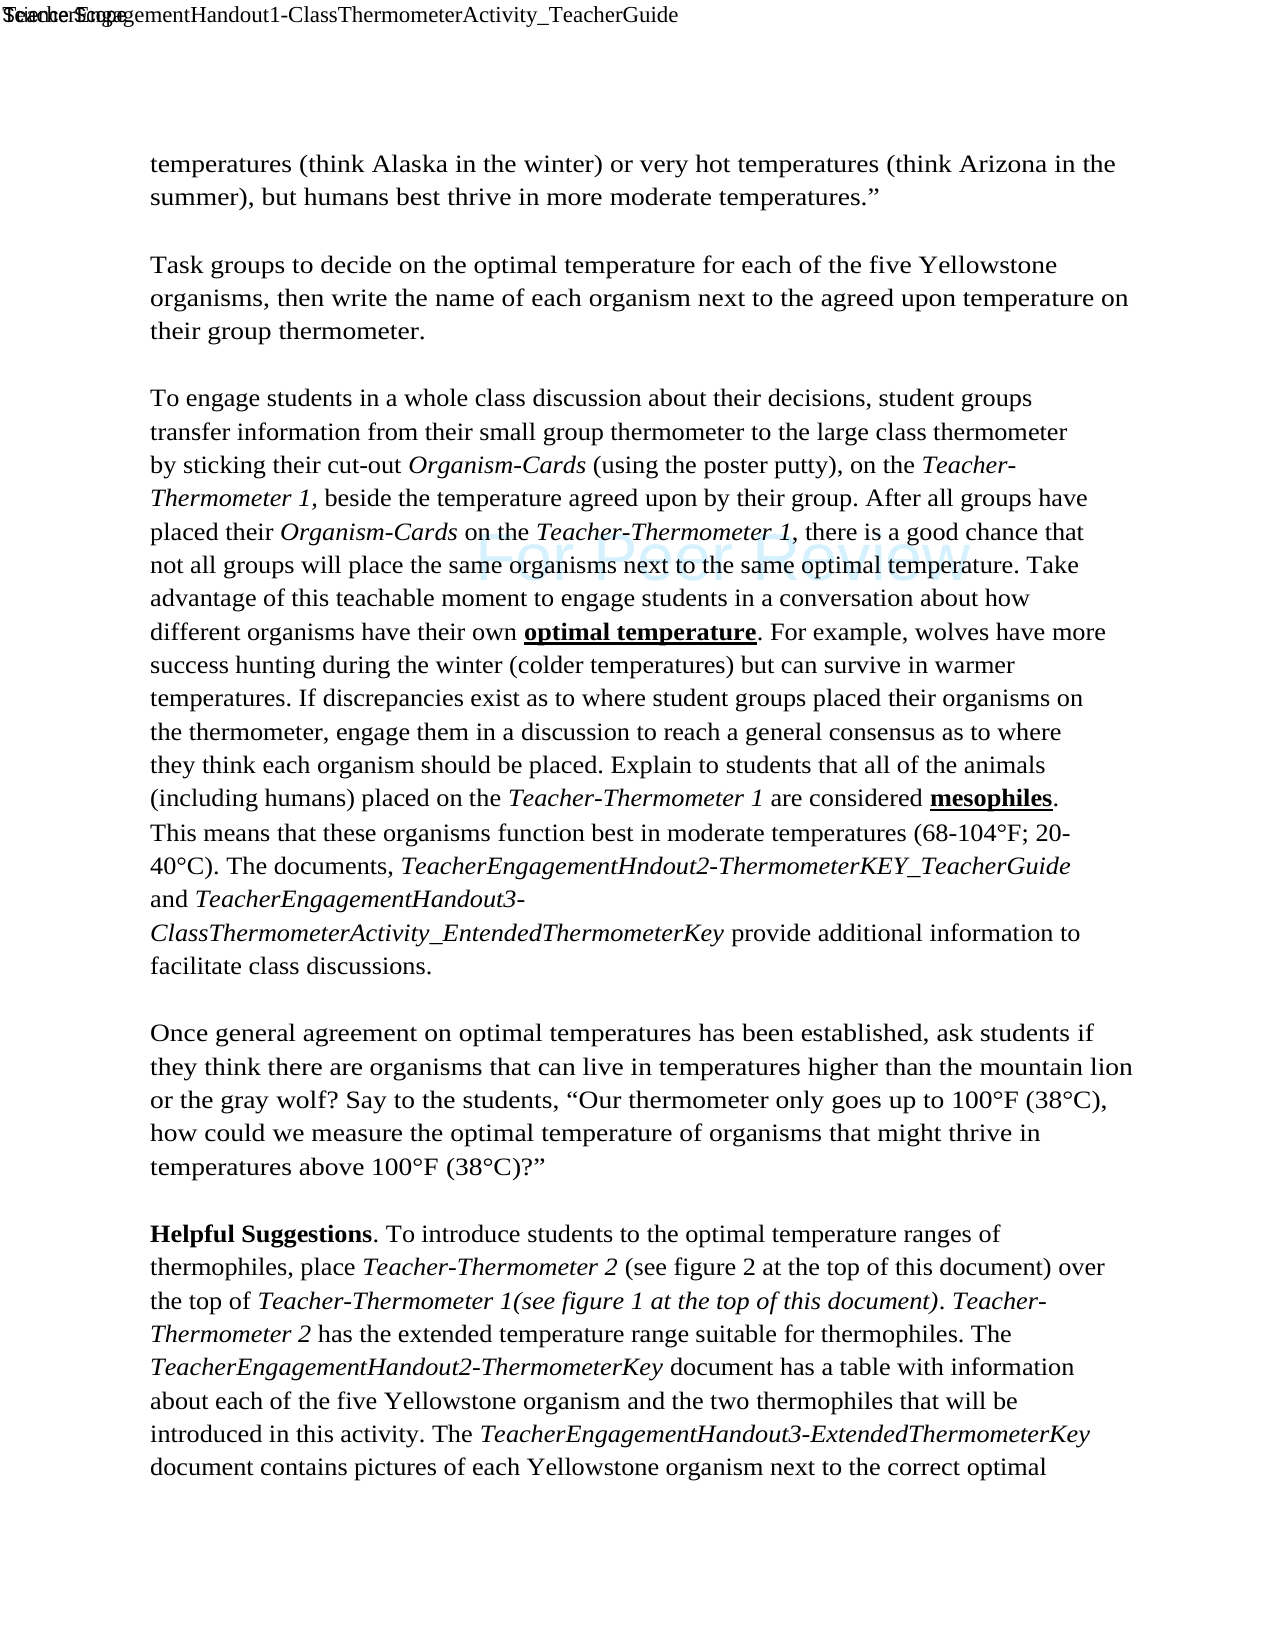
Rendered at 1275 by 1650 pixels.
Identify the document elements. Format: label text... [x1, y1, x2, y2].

text temperatures (think Alaska in the winter) or very hot temperatures (think Arizona in the summer), but humans best thrive in more moderate temperatures.” [150, 149, 1169, 211]
text To engage students in a whole class discussion about their decisions, student groups transfer information from their small group thermometer to the large class thermometer by sticking their cut-out Organism-Cards (using the poster putty), on the Teacher- Thermometer 1, beside the temperature agreed upon by their group. After all groups have placed their Organism-Cards on the Teacher-Thermometer 1, there is a good chance that not all groups will place the same organisms next to the same optimal temperature. Take advantage of this teachable moment to engage students in a conversation about how different organisms have their own optimal temperature. For example, wolves have more success hunting during the winter (colder temperatures) but can survive in warmer temperatures. If discrepancies exist as to where student groups placed their organisms on the thermometer, engage them in a discussion to reach a general consensus as to where they think each organism should be placed. Explain to students that all of the animals (including humans) placed on the Teacher-Thermometer 1 are considered mesophiles. [150, 383, 1121, 812]
text This means that these organisms function best in moderate temperatures (68-104°F; 20- 40°C). The documents, TeacherEngagementHndout2-ThermometerKEY_TeacherGuide and TeacherEngagementHandout3-ClassThermometerActivity_EntendedThermometerKey provide additional information to facilitate class discussions. [150, 818, 1097, 980]
text Once general agreement on optimal temperatures has been established, ask students if they think there are organisms that can live in temperatures higher than the mountain lion or the gray wolf? Say to the students, “Our thermometer only goes up to 100°F (38°C), how could we measure the optimal temperature of organisms that might thrive in temperatures above 100°F (38°C)?” [150, 1018, 1141, 1181]
text Helpful Suggestions. To introduce students to the optimal temperature ranges of thermophiles, place Teacher-Thermometer 2 (see figure 2 at the top of this document) over the top of Teacher-Thermometer 1(see figure 1 at the top of this document). Teacher- Thermometer 2 has the extended temperature range suitable for thermophiles. The TeacherEngagementHandout2-ThermometerKey document has a table with information about each of the five Yellowstone organism and the two thermophiles that will be introduced in this activity. The TeacherEngagementHandout3-ExtendedThermometerKey document contains pictures of each Yellowstone organism next to the correct optimal [150, 1219, 1114, 1481]
text Task groups to decide on the optimal temperature for each of the five Yellowstone organisms, then write the name of each organism next to the agreed upon temperature on their group thermometer. [150, 250, 1142, 345]
